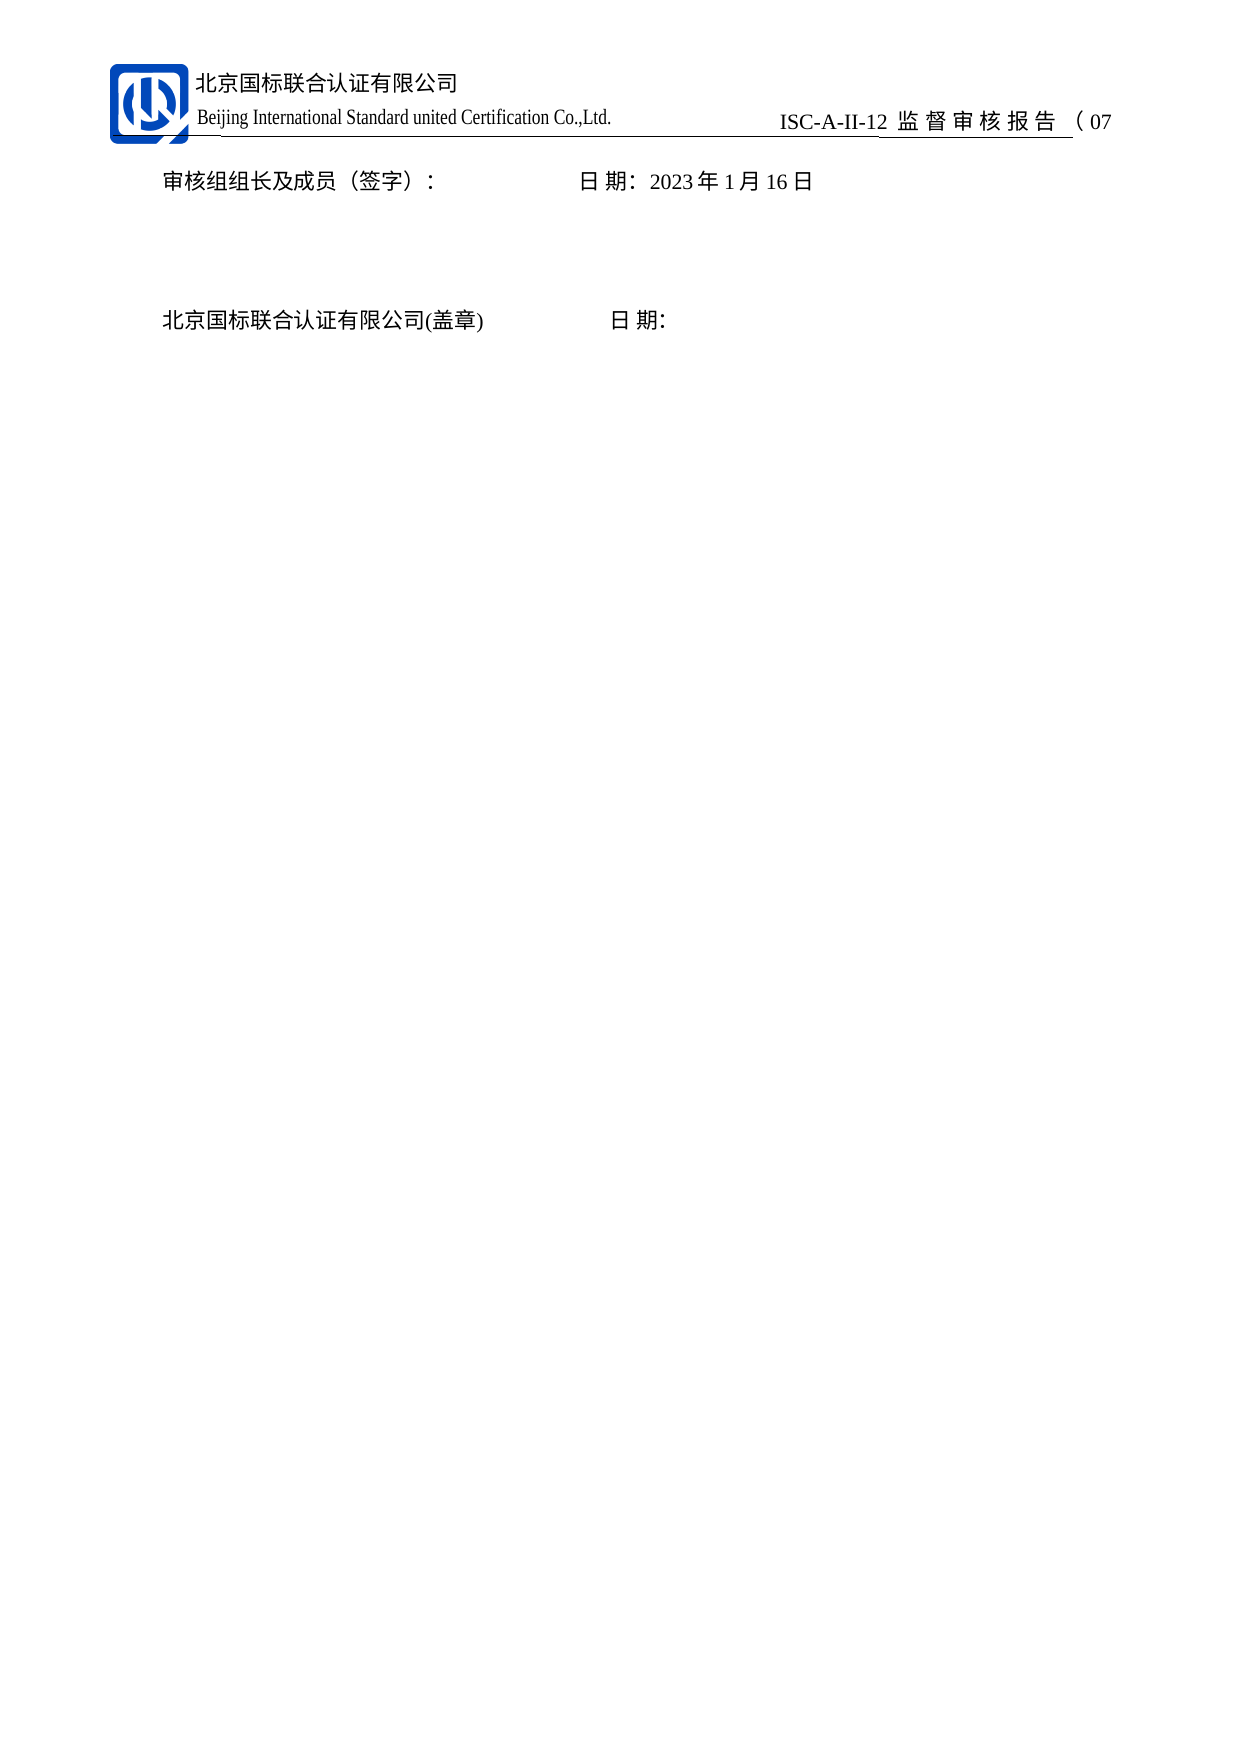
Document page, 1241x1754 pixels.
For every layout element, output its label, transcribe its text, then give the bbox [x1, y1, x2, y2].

text 审核组组长及成员（签字）： 日 期：2023年1月16日 [162, 164, 1093, 196]
text 北京国标联合认证有限公司(盖章) 日 期： [162, 302, 1093, 335]
picture [110, 64, 189, 144]
